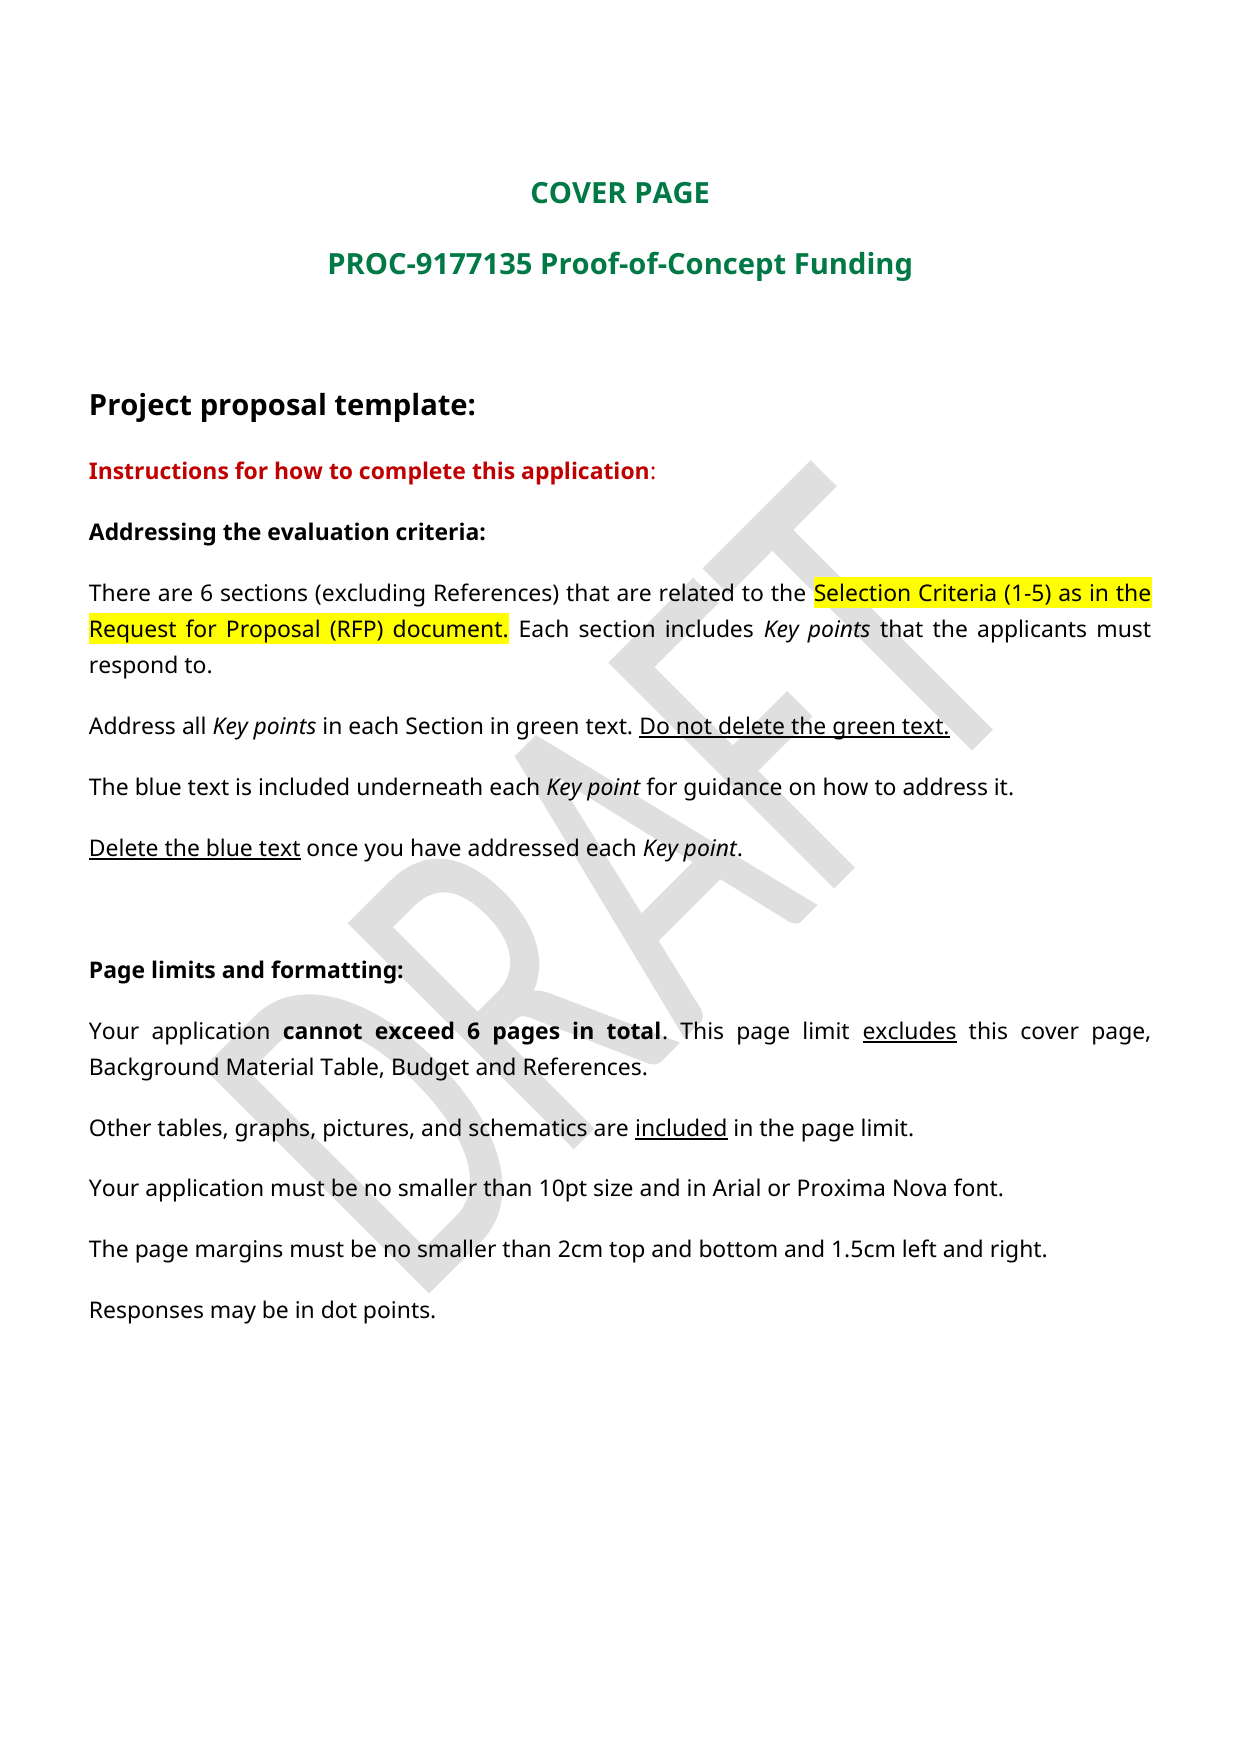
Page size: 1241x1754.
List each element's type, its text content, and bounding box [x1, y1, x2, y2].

text Other tables, graphs, pictures, and schematics are included in the page limit. [89, 1111, 1152, 1143]
text There are 6 sections (excluding References) that are related to the Selection Criteria (1-5) as in the Request for Proposal (RFP) document. Each section includes Key points that the applicants must respond to. [89, 577, 1152, 680]
text Addressing the evaluation criteria: [89, 516, 1152, 547]
text Delete the blue text once you have addressed each Key point. [89, 832, 1152, 863]
text Page limits and formatting: [89, 954, 1152, 985]
text Project proposal template: [89, 384, 1152, 424]
text The page margins must be no smaller than 2cm top and bottom and 1.5cm left and right. [89, 1233, 1152, 1264]
text Your application cannot exceed 6 pages in total. This page limit excludes this cover page, Background Material Table, Budget and References. [89, 1014, 1152, 1082]
text The blue text is included underneath each Key point for guidance on how to address it. [89, 771, 1152, 802]
text Instructions for how to complete this application: [89, 455, 1152, 486]
text Your application must be no smaller than 10pt size and in Arial or Proxima Nova font. [89, 1172, 1152, 1204]
text PROC-9177135 Proof-of-Concept Funding [89, 243, 1152, 283]
text COVER PAGE [89, 173, 1152, 212]
text Address all Key points in each Section in green text. Do not delete the green text. [89, 710, 1152, 741]
text Responses may be in dot points. [89, 1294, 1152, 1326]
